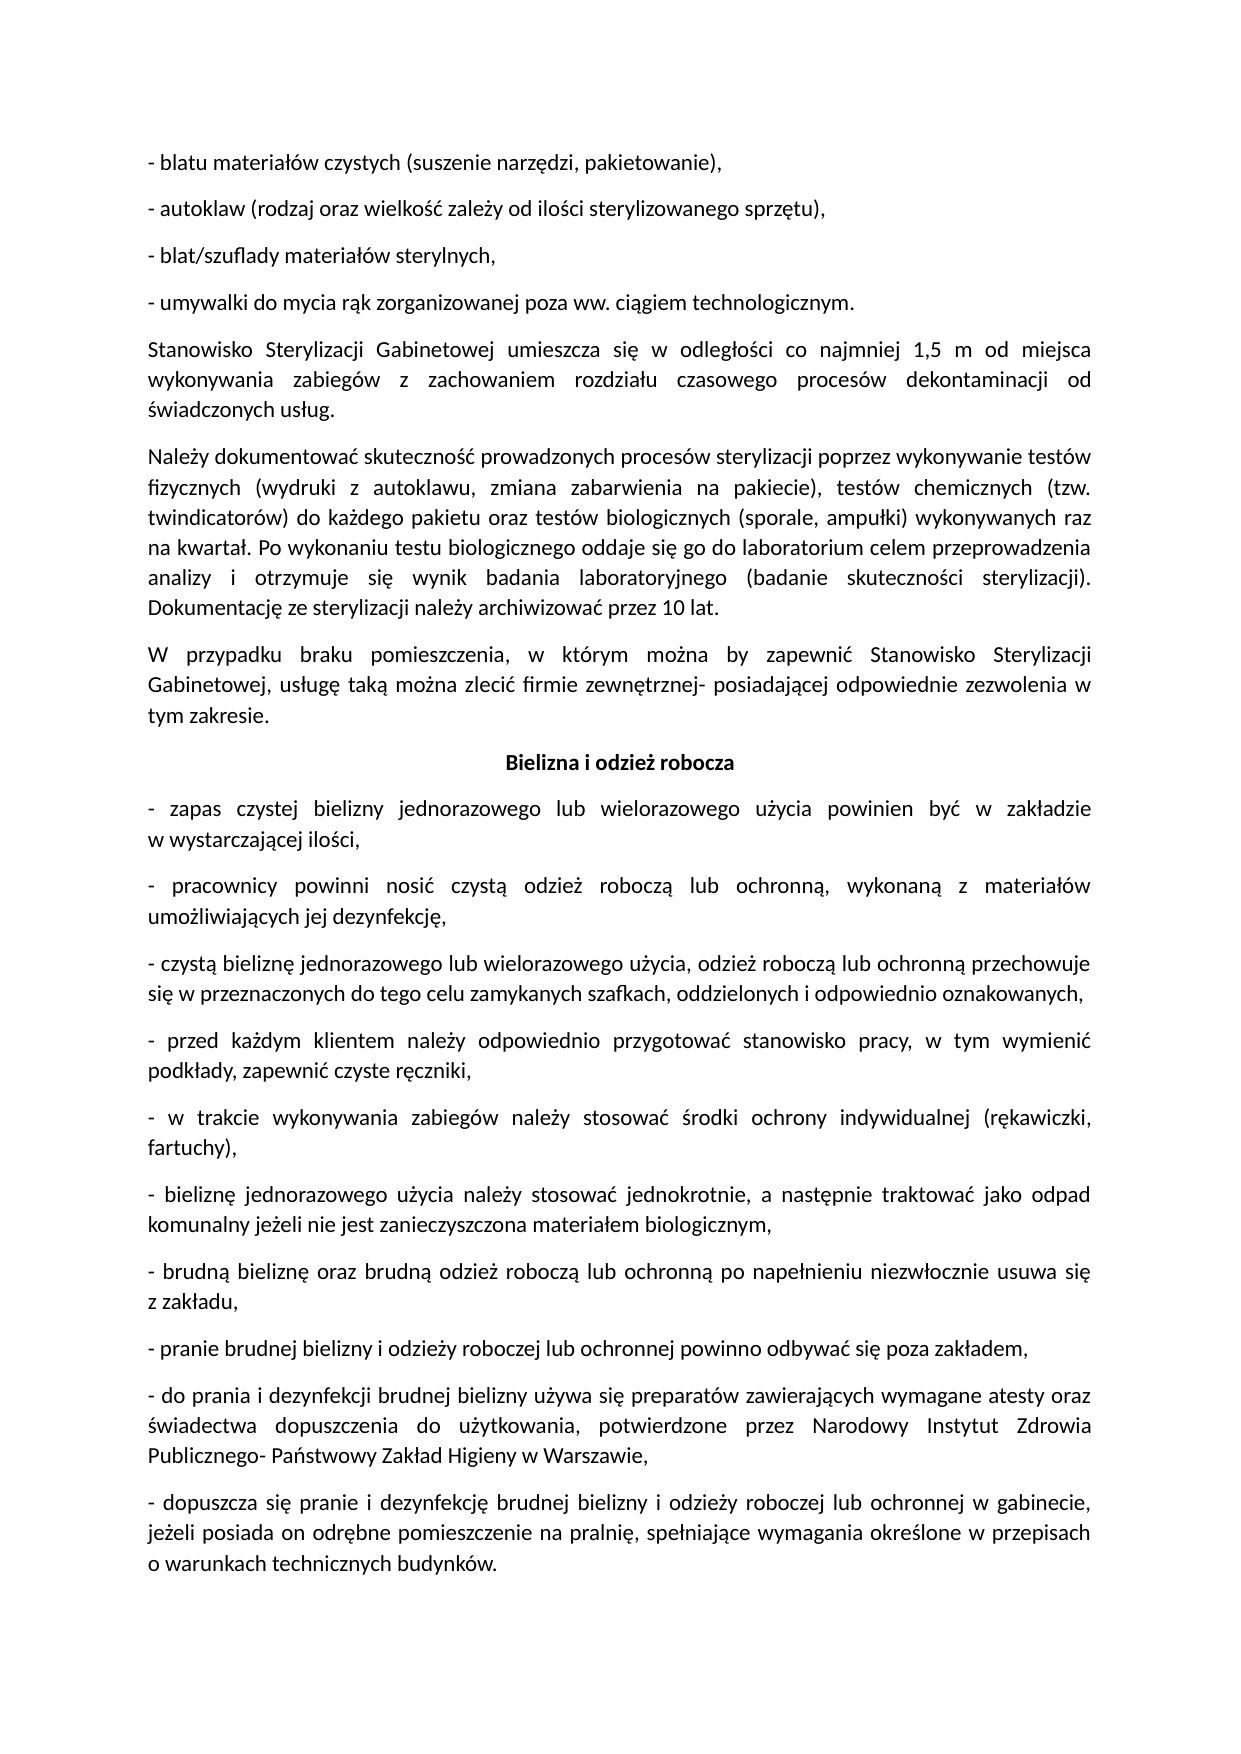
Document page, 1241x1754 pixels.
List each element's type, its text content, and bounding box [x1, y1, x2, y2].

text - autoklaw (rodzaj oraz wielkość zależy od ilości sterylizowanego sprzętu), [148, 194, 1093, 222]
text - blat/szuflady materiałów sterylnych, [148, 241, 1093, 269]
text - brudną bieliznę oraz brudną odzież roboczą lub ochronną po napełnieniu niezwłocznie usuwa się z zakładu, [148, 1257, 1093, 1315]
text Należy dokumentować skuteczność prowadzonych procesów sterylizacji poprzez wykonywanie testów fizycznych (wydruki z autoklawu, zmiana zabarwienia na pakiecie), testów chemicznych (tzw. twindicatorów) do każdego pakietu oraz testów biologicznych (sporale, ampułki) wykonywanych raz na kwartał. Po wykonaniu testu biologicznego oddaje się go do laboratorium celem przeprowadzenia analizy i otrzymuje się wynik badania laboratoryjnego (badanie skuteczności sterylizacji). Dokumentację ze sterylizacji należy archiwizować przez 10 lat. [148, 442, 1093, 621]
text - zapas czystej bielizny jednorazowego lub wielorazowego użycia powinien być w zakładzie w wystarczającej ilości, [148, 794, 1093, 853]
text - dopuszcza się pranie i dezynfekcję brudnej bielizny i odzieży roboczej lub ochronnej w gabinecie, jeżeli posiada on odrębne pomieszczenie na pralnię, spełniające wymagania określone w przepisach o warunkach technicznych budynków. [148, 1488, 1093, 1577]
text Bielizna i odzież robocza [148, 748, 1093, 776]
text - pracownicy powinni nosić czystą odzież roboczą lub ochronną, wykonaną z materiałów umożliwiających jej dezynfekcję, [148, 872, 1093, 930]
text - pranie brudnej bielizny i odzieży roboczej lub ochronnej powinno odbywać się poza zakładem, [148, 1334, 1093, 1362]
text - w trakcie wykonywania zabiegów należy stosować środki ochrony indywidualnej (rękawiczki, fartuchy), [148, 1103, 1093, 1161]
text - czystą bieliznę jednorazowego lub wielorazowego użycia, odzież roboczą lub ochronną przechowuje się w przeznaczonych do tego celu zamykanych szafkach, oddzielonych i odpowiednio oznakowanych, [148, 949, 1093, 1007]
text - umywalki do mycia rąk zorganizowanej poza ww. ciągiem technologicznym. [148, 288, 1093, 316]
text - blatu materiałów czystych (suszenie narzędzi, pakietowanie), [148, 148, 1093, 176]
text - do prania i dezynfekcji brudnej bielizny używa się preparatów zawierających wymagane atesty oraz świadectwa dopuszczenia do użytkowania, potwierdzone przez Narodowy Instytut Zdrowia Publicznego- Państwowy Zakład Higieny w Warszawie, [148, 1381, 1093, 1469]
text Stanowisko Sterylizacji Gabinetowej umieszcza się w odległości co najmniej 1,5 m od miejsca wykonywania zabiegów z zachowaniem rozdziału czasowego procesów dekontaminacji od świadczonych usług. [148, 335, 1093, 423]
text - przed każdym klientem należy odpowiednio przygotować stanowisko pracy, w tym wymienić podkłady, zapewnić czyste ręczniki, [148, 1026, 1093, 1084]
text - bieliznę jednorazowego użycia należy stosować jednokrotnie, a następnie traktować jako odpad komunalny jeżeli nie jest zanieczyszczona materiałem biologicznym, [148, 1180, 1093, 1238]
text W przypadku braku pomieszczenia, w którym można by zapewnić Stanowisko Sterylizacji Gabinetowej, usługę taką można zlecić firmie zewnętrznej- posiadającej odpowiednie zezwolenia w tym zakresie. [148, 640, 1093, 729]
